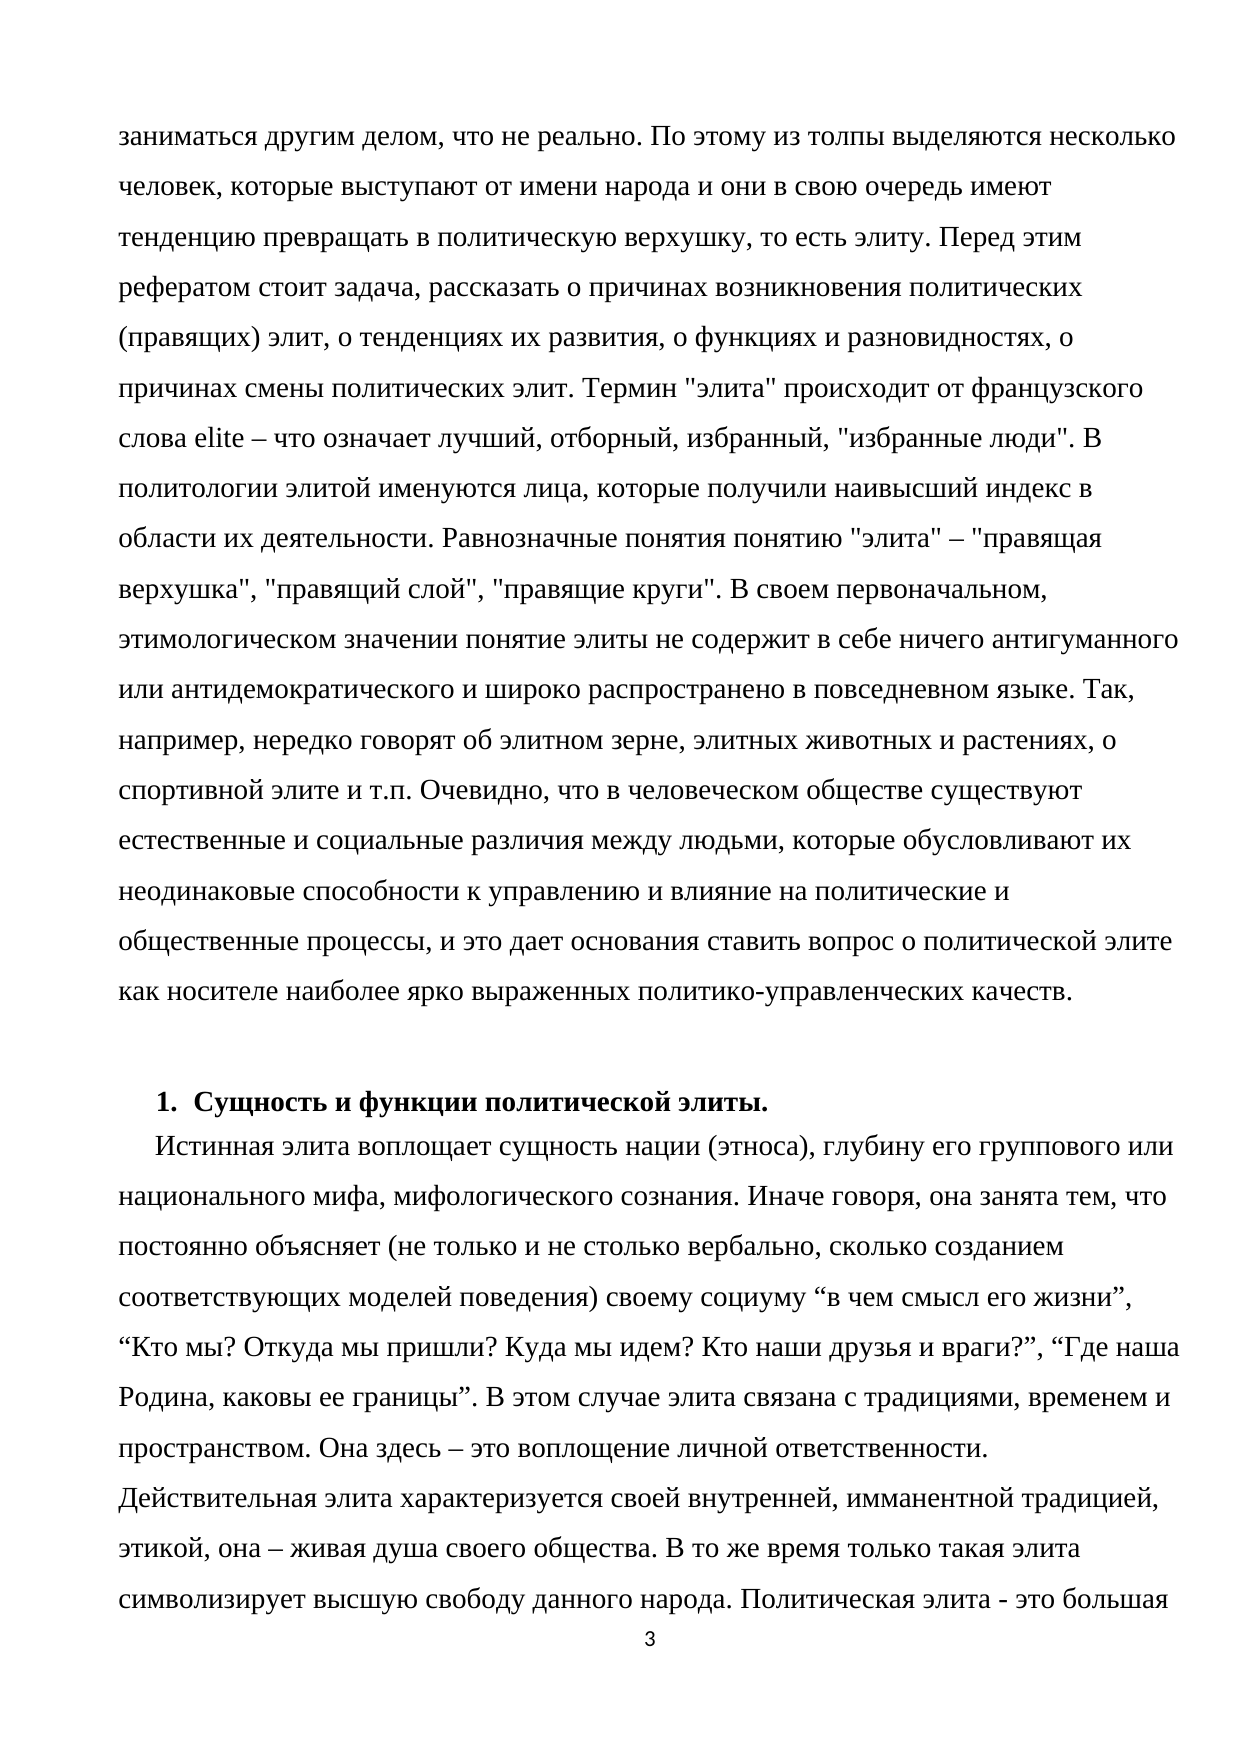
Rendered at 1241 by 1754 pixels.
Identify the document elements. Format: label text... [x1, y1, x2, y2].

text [118, 1128, 1181, 1614]
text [118, 118, 1181, 1007]
list Сущность и функции политической элиты. [156, 1084, 1181, 1118]
